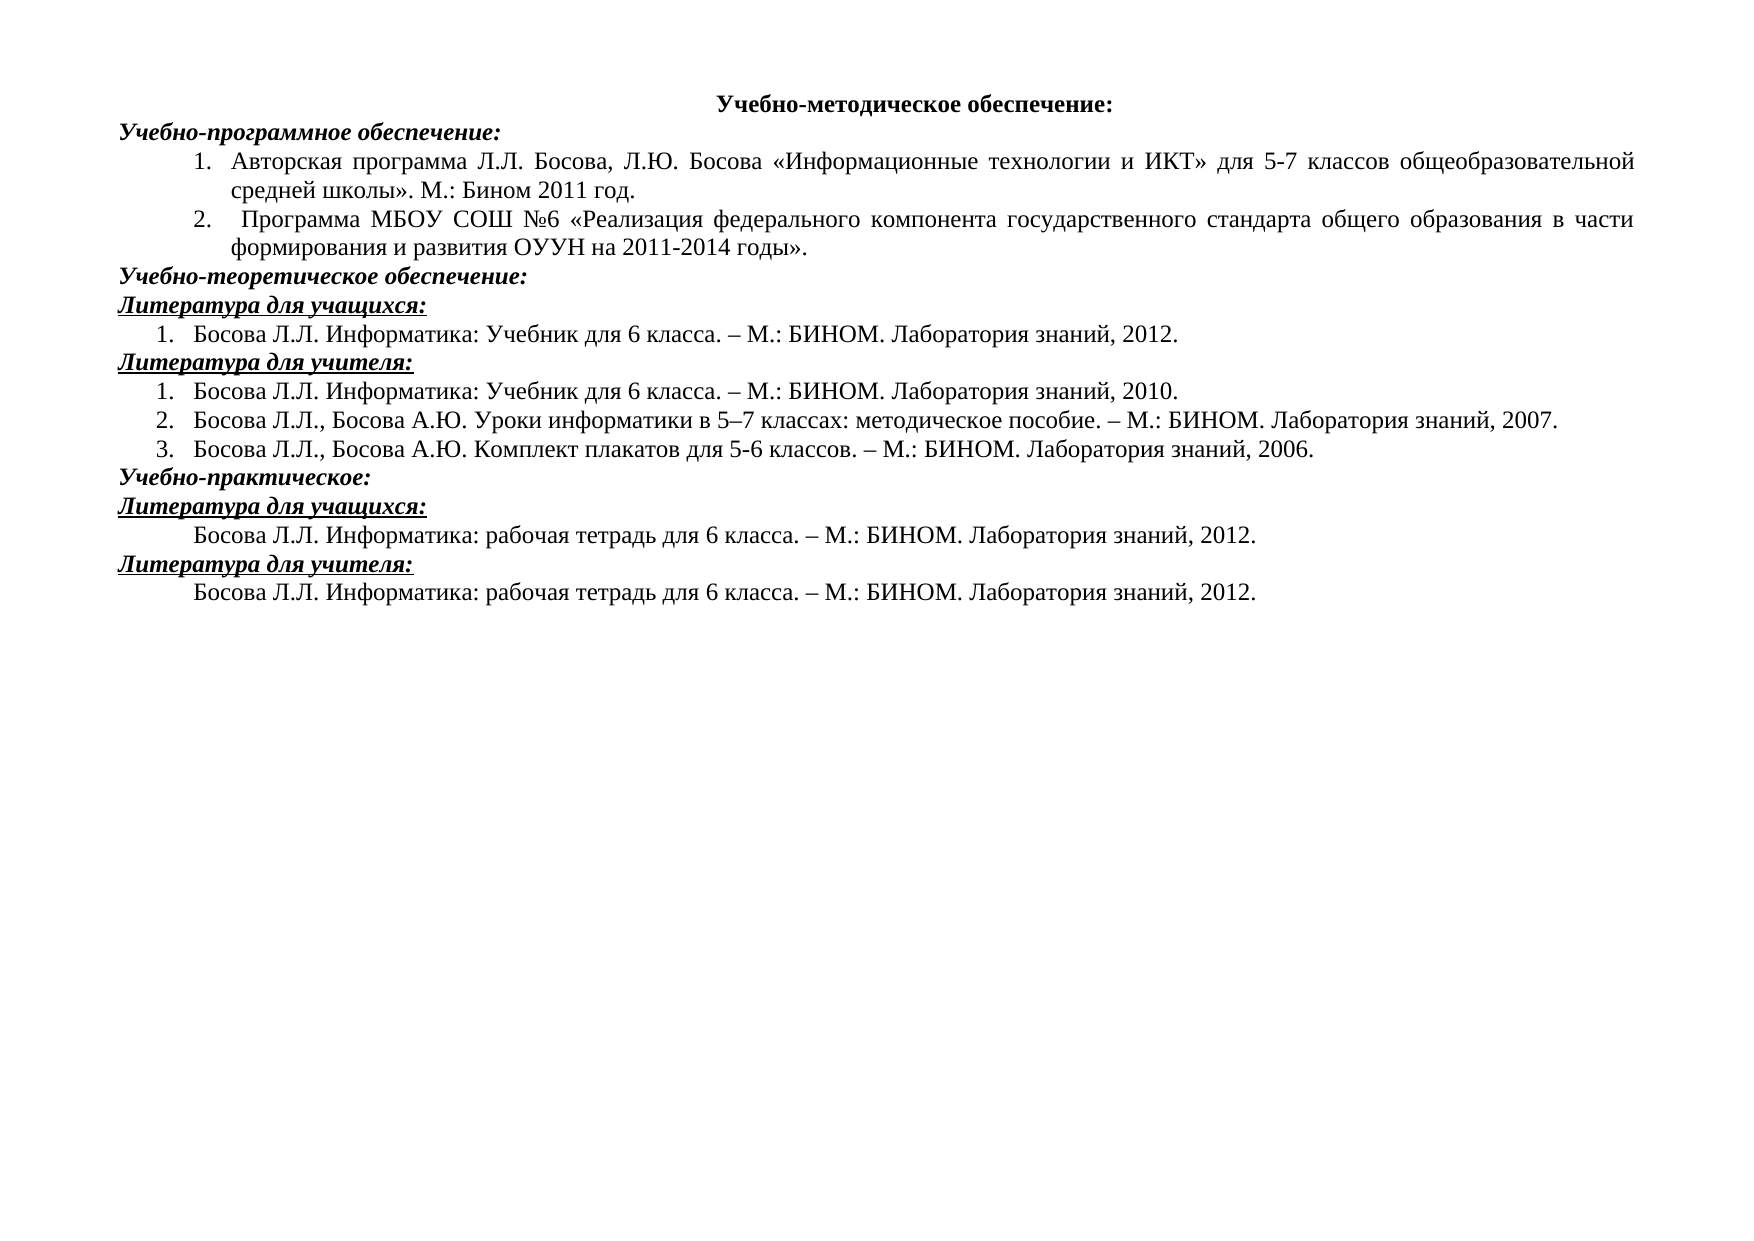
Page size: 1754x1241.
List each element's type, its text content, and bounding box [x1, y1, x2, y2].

text Учебно-программное обеспечение: [118, 117, 1636, 146]
text Учебно-теоретическое обеспечение: [118, 261, 1636, 290]
text Учебно-методическое обеспечение: [193, 89, 1636, 117]
list Программа МБОУ СОШ №6 «Реализация федерального компонента государственного стандарта общего образования в части формирования и развития ОУУН на 2011-2014 годы». [193, 204, 1636, 261]
text Учебно-практическое: [118, 462, 1636, 491]
text Литература для учителя: [118, 549, 1636, 577]
list Босова Л.Л. Информатика: Учебник для 6 класса. – М.: БИНОМ. Лаборатория знаний, 2012. [156, 319, 1636, 347]
list Босова Л.Л. Информатика: Учебник для 6 класса. – М.: БИНОМ. Лаборатория знаний, 2010. [156, 376, 1636, 405]
text Босова Л.Л. Информатика: рабочая тетрадь для 6 класса. – М.: БИНОМ. Лаборатория знаний, 2012. [193, 520, 1636, 549]
text Босова Л.Л. Информатика: рабочая тетрадь для 6 класса. – М.: БИНОМ. Лаборатория знаний, 2012. [193, 577, 1636, 606]
text Литература для учащихся: [118, 290, 1636, 319]
text Литература для учащихся: [118, 491, 1636, 520]
list Авторская программа Л.Л. Босова, Л.Ю. Босова «Информационные технологии и ИКТ» для 5-7 классов общеобразовательной средней школы». М.: Бином 2011 год. [193, 146, 1636, 204]
text Литература для учителя: [118, 347, 1636, 376]
list Босова Л.Л., Босова А.Ю. Уроки информатики в 5–7 классах: методическое пособие. – М.: БИНОМ. Лаборатория знаний, 2007. [156, 405, 1636, 434]
list Босова Л.Л., Босова А.Ю. Комплект плакатов для 5-6 классов. – М.: БИНОМ. Лаборатория знаний, 2006. [156, 434, 1636, 462]
